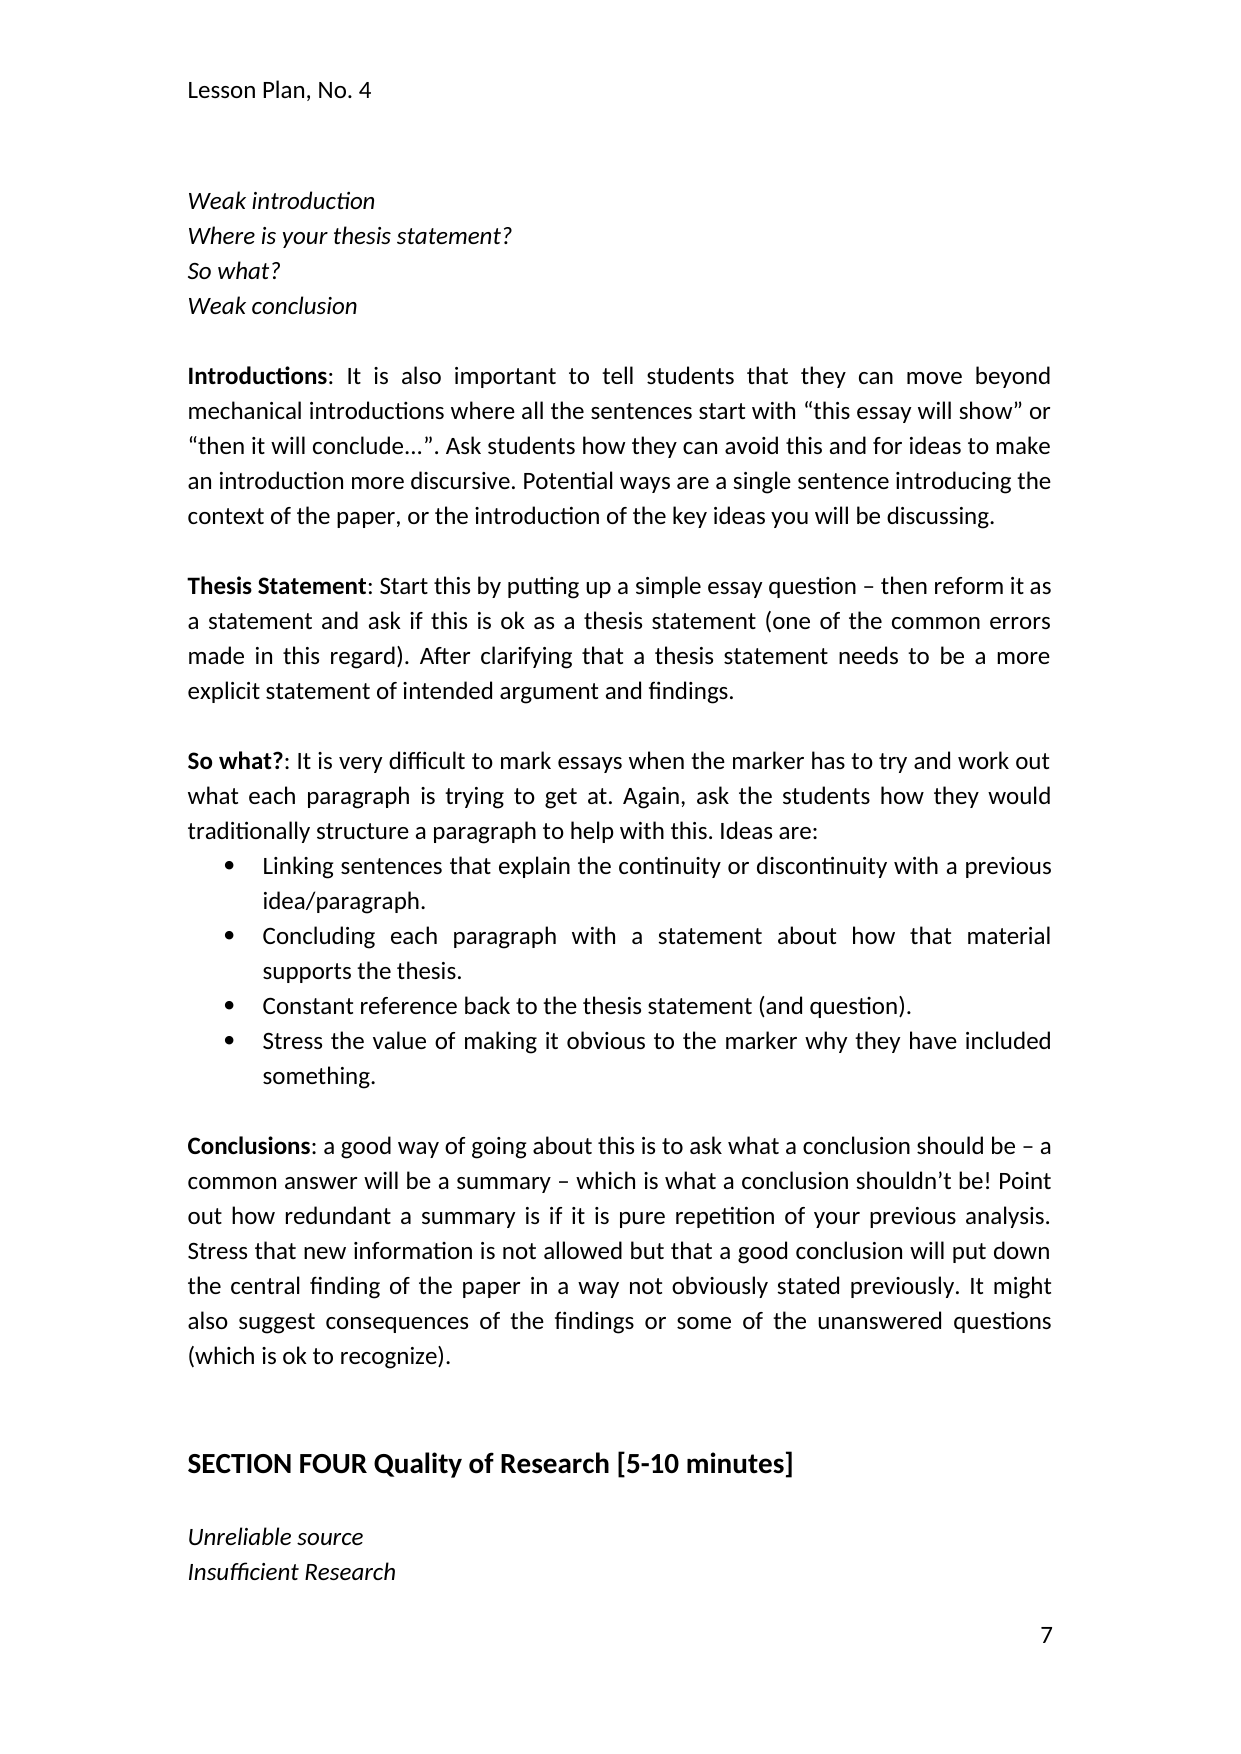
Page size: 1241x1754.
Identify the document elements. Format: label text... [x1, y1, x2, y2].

text Weak conclusion [187, 290, 1053, 321]
text So what?: It is very difficult to mark essays when the marker has to try and work out what each paragraph is trying to get at. Again, ask the students how they would traditionally structure a paragraph to help with this. Ideas are: [187, 745, 1053, 846]
text Conclusions: a good way of going about this is to ask what a conclusion should be – a common answer will be a summary – which is what a conclusion shouldn’t be! Point out how redundant a summary is if it is pure repetition of your previous analysis. Stress that new information is not allowed but that a good conclusion will put down the central finding of the paper in a way not obviously stated previously. It might also suggest consequences of the findings or some of the unanswered questions (which is ok to recognize). [187, 1130, 1053, 1371]
list Concluding each paragraph with a statement about how that material supports the thesis. [225, 920, 1053, 986]
text SECTION FOUR Quality of Research [5-10 minutes] [187, 1445, 1053, 1481]
list Stress the value of making it obvious to the marker why they have included something. [225, 1025, 1053, 1091]
text Unreliable source [187, 1521, 1053, 1551]
text Where is your thesis statement? [187, 220, 1053, 251]
list Constant reference back to the thesis statement (and question). [225, 990, 1053, 1021]
list Linking sentences that explain the continuity or discontinuity with a previous idea/paragraph. [225, 850, 1053, 916]
text Weak introduction [187, 185, 1053, 216]
text So what? [187, 255, 1053, 286]
text Insufficient Research [187, 1556, 1053, 1586]
text Thesis Statement: Start this by putting up a simple essay question – then reform it as a statement and ask if this is ok as a thesis statement (one of the common errors made in this regard). After clarifying that a thesis statement needs to be a more explicit statement of intended argument and findings. [187, 570, 1053, 706]
text Introductions: It is also important to tell students that they can move beyond mechanical introductions where all the sentences start with “this essay will show” or “then it will conclude...”. Ask students how they can avoid this and for ideas to make an introduction more discursive. Potential ways are a single sentence introducing the context of the paper, or the introduction of the key ideas you will be discussing. [187, 360, 1053, 531]
